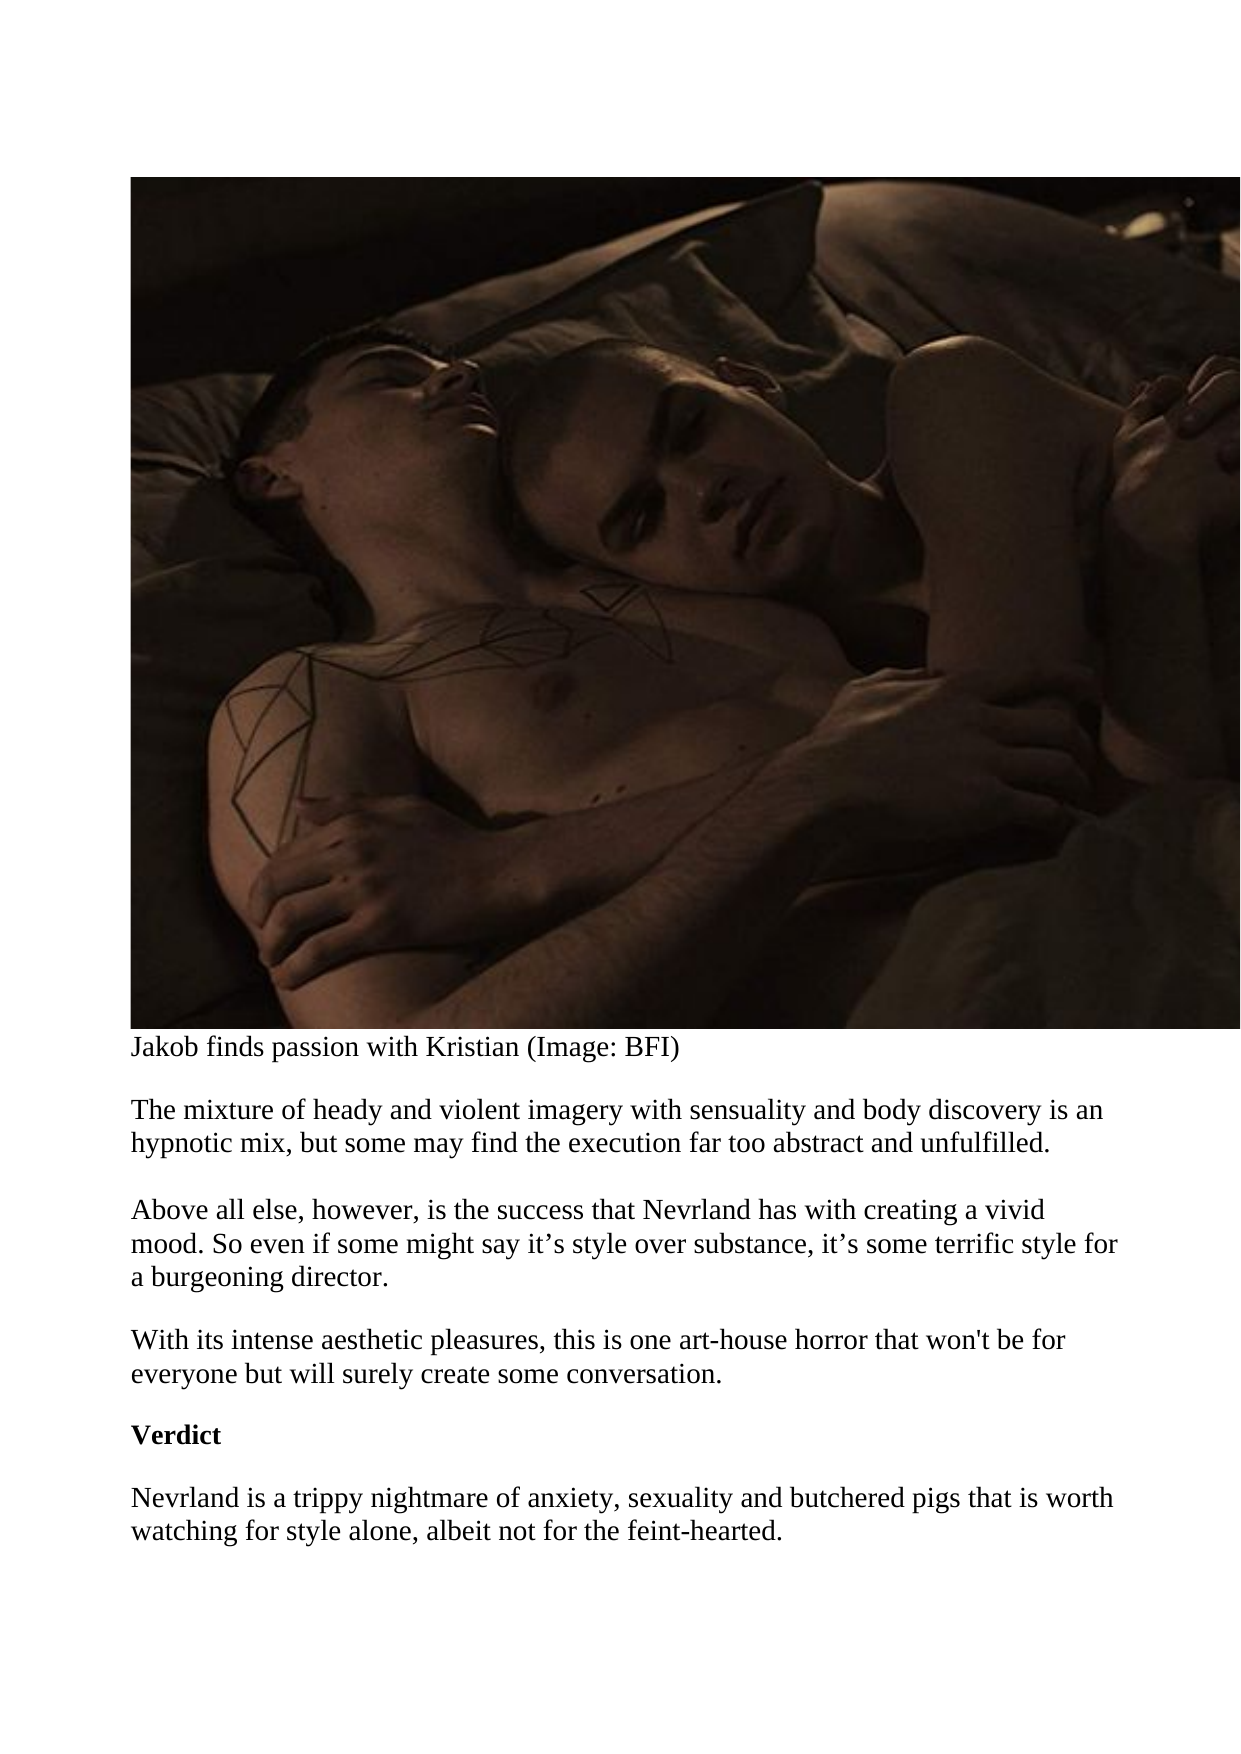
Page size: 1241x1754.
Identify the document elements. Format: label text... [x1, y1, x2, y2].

text The mixture of heady and violent imagery with sensuality and body discovery is an hypnotic mix, but some may find the execution far too abstract and unfulfilled. Above all else, however, is the success that Nevrland has with creating a vivid mood. So even if some might say it’s style over substance, it’s some terrific style for a burgeoning director. [131, 1092, 1122, 1293]
picture [130, 177, 1241, 1029]
text With its intense aesthetic pleasures, this is one art-house horror that won't be for everyone but will surely create some conversation. [131, 1322, 1122, 1389]
text Verdict [131, 1418, 1122, 1451]
text Nevrland is a trippy nightmare of anxiety, sexuality and butchered pigs that is worth watching for style alone, albeit not for the feint-hearted. [131, 1480, 1122, 1547]
text Jakob finds passion with Kristian (Image: BFI) [131, 1029, 1122, 1063]
